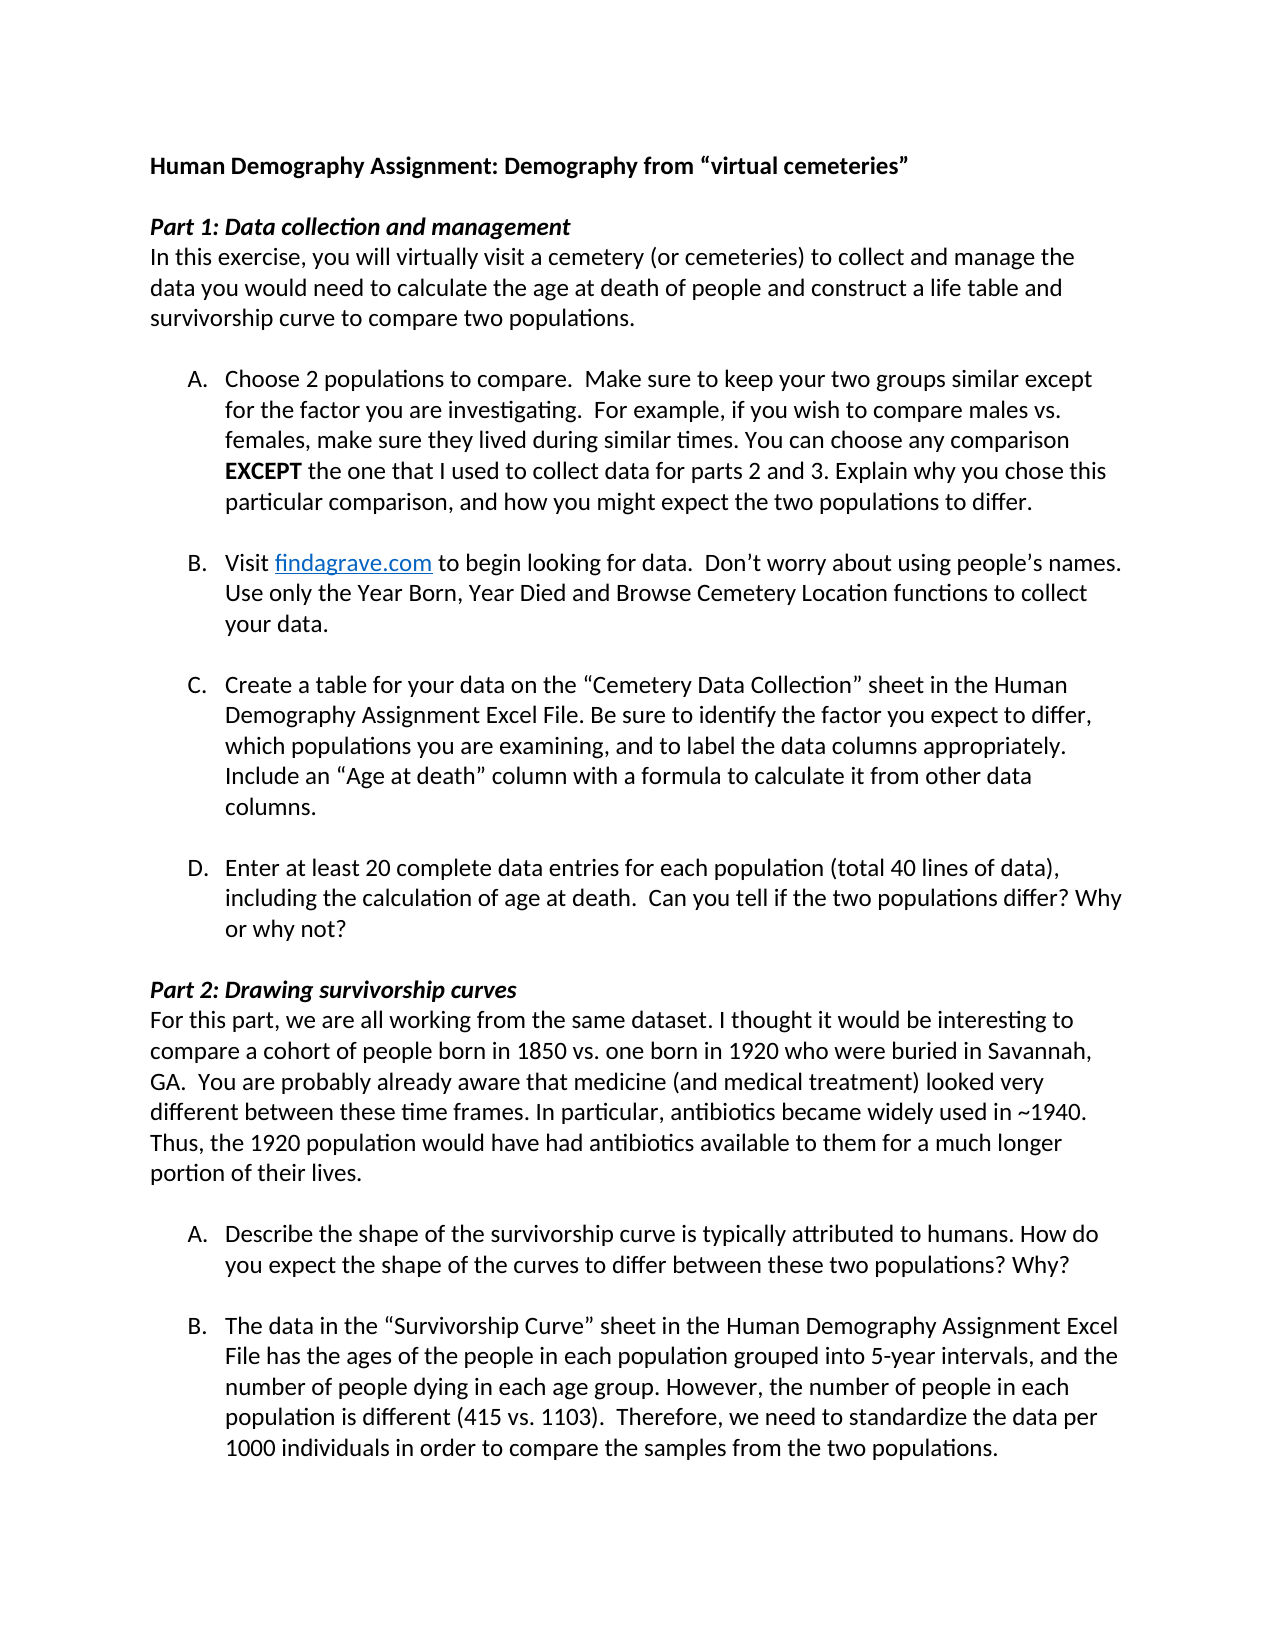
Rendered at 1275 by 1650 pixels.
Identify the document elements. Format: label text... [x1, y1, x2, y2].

list Create a table for your data on the “Cemetery Data Collection” sheet in the Human Demography Assignment Excel File. Be sure to identify the factor you expect to differ, which populations you are examining, and to label the data columns appropriately. Include an “Age at death” column with a formula to calculate it from other data columns. [187, 669, 1125, 821]
list Describe the shape of the survivorship curve is typically attributed to humans. How do you expect the shape of the curves to differ between these two populations? Why? [187, 1218, 1125, 1279]
list Enter at least 20 complete data entries for each population (total 40 lines of data), including the calculation of age at death. Can you tell if the two populations differ? Why or why not? [187, 852, 1125, 943]
text Part 2: Drawing survivorship curves [150, 974, 1125, 1004]
text Part 1: Data collection and management [150, 211, 1125, 242]
list Choose 2 populations to compare. Make sure to keep your two groups similar except for the factor you are investigating. For example, if you wish to compare males vs. females, make sure they lived during similar times. You can choose any comparison EXCEPT the one that I used to collect data for parts 2 and 3. Explain why you chose this particular comparison, and how you might expect the two populations to differ. [187, 364, 1125, 516]
text In this exercise, you will virtually visit a cemetery (or cemeteries) to collect and manage the data you would need to calculate the age at death of people and construct a life table and survivorship curve to compare two populations. [150, 242, 1125, 333]
list Visit findagrave.com to begin looking for data. Don’t worry about using people’s names. Use only the Year Born, Year Died and Browse Cemetery Location functions to collect your data. [187, 547, 1125, 638]
text For this part, we are all working from the same dataset. I thought it would be interesting to compare a cohort of people born in 1850 vs. one born in 1920 who were buried in Savannah, GA. You are probably already aware that medicine (and medical treatment) looked very different between these time frames. In particular, antibiotics became widely used in ~1940. Thus, the 1920 population would have had antibiotics available to them for a much longer portion of their lives. [150, 1004, 1125, 1188]
text Human Demography Assignment: Demography from “virtual cemeteries” [150, 150, 1125, 181]
list The data in the “Survivorship Curve” sheet in the Human Demography Assignment Excel File has the ages of the people in each population grouped into 5-year intervals, and the number of people dying in each age group. However, the number of people in each population is different (415 vs. 1103). Therefore, we need to standardize the data per 1000 individuals in order to compare the samples from the two populations. [187, 1310, 1125, 1462]
